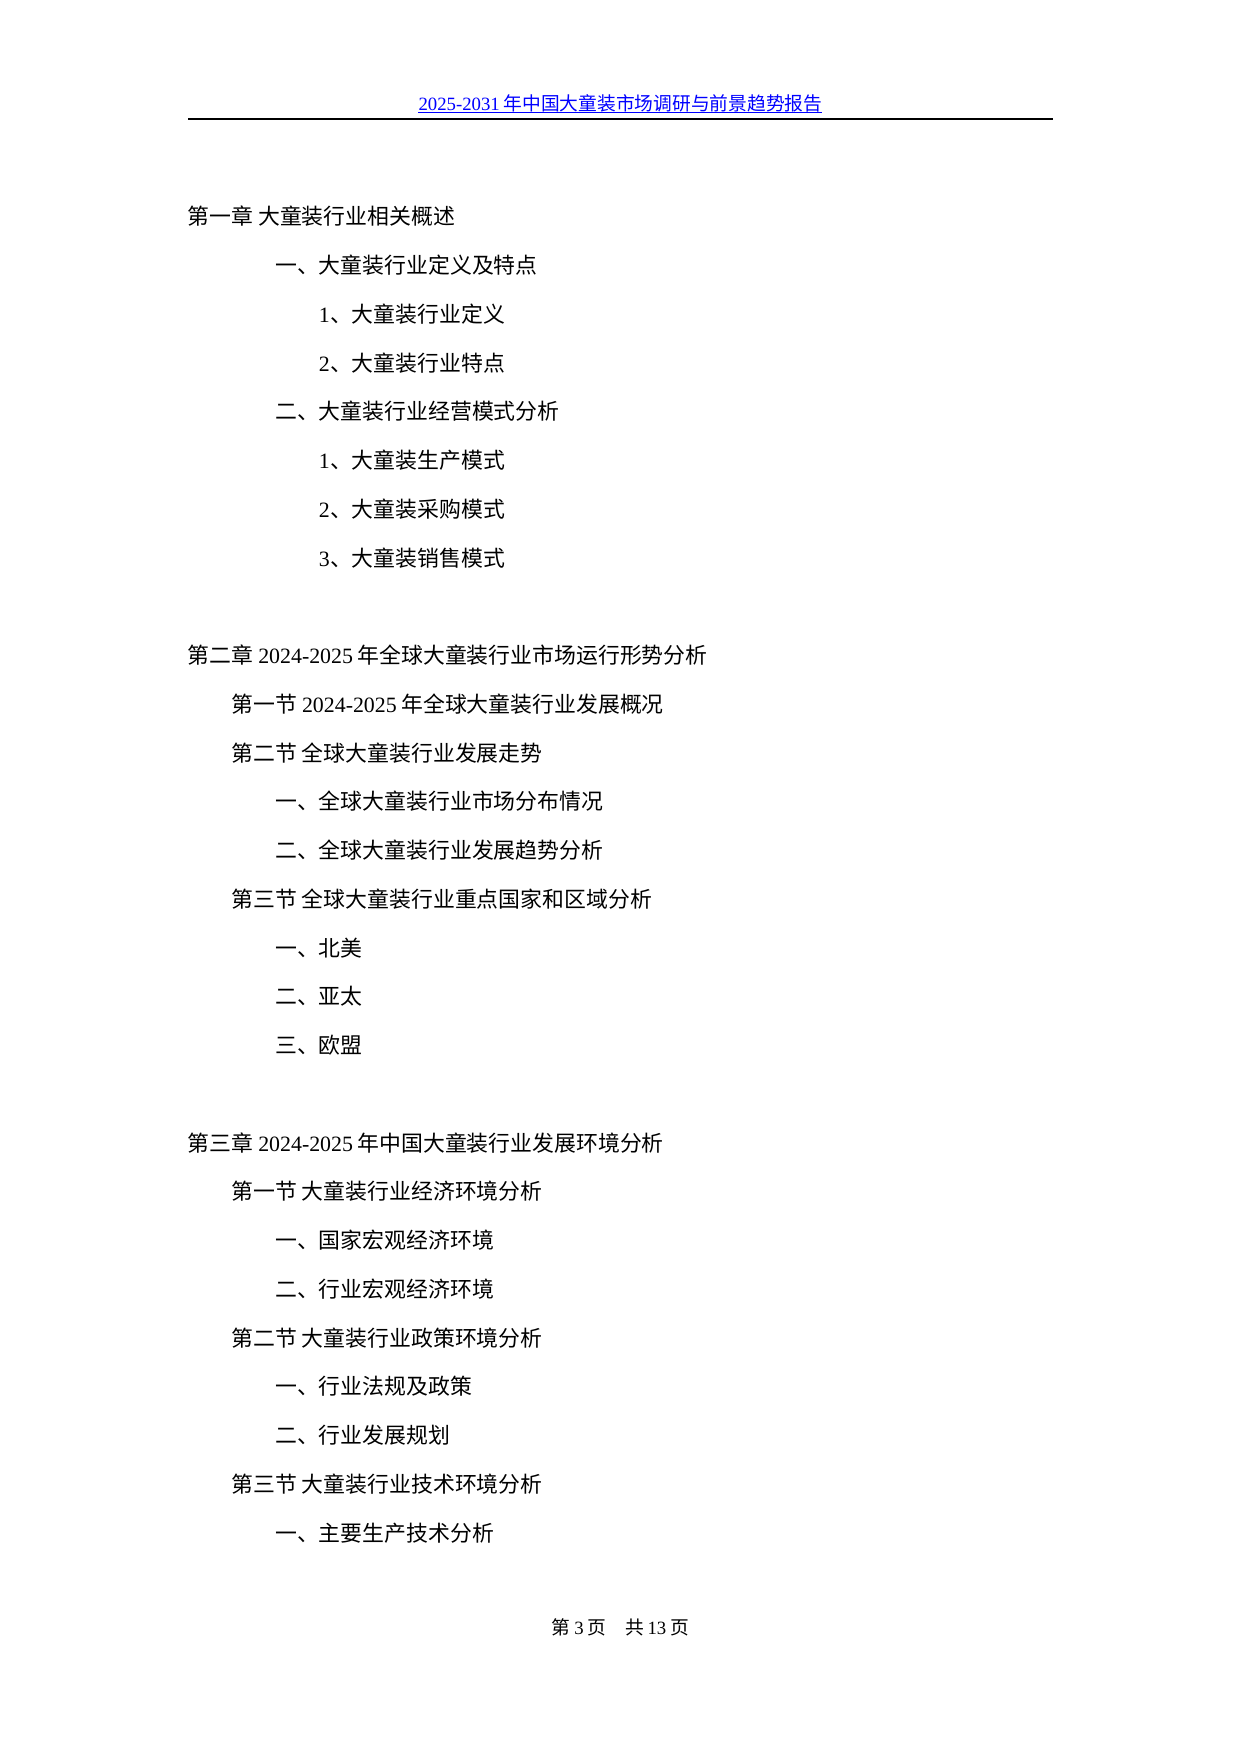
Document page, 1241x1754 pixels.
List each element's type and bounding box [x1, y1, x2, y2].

text [187, 150, 1053, 1548]
